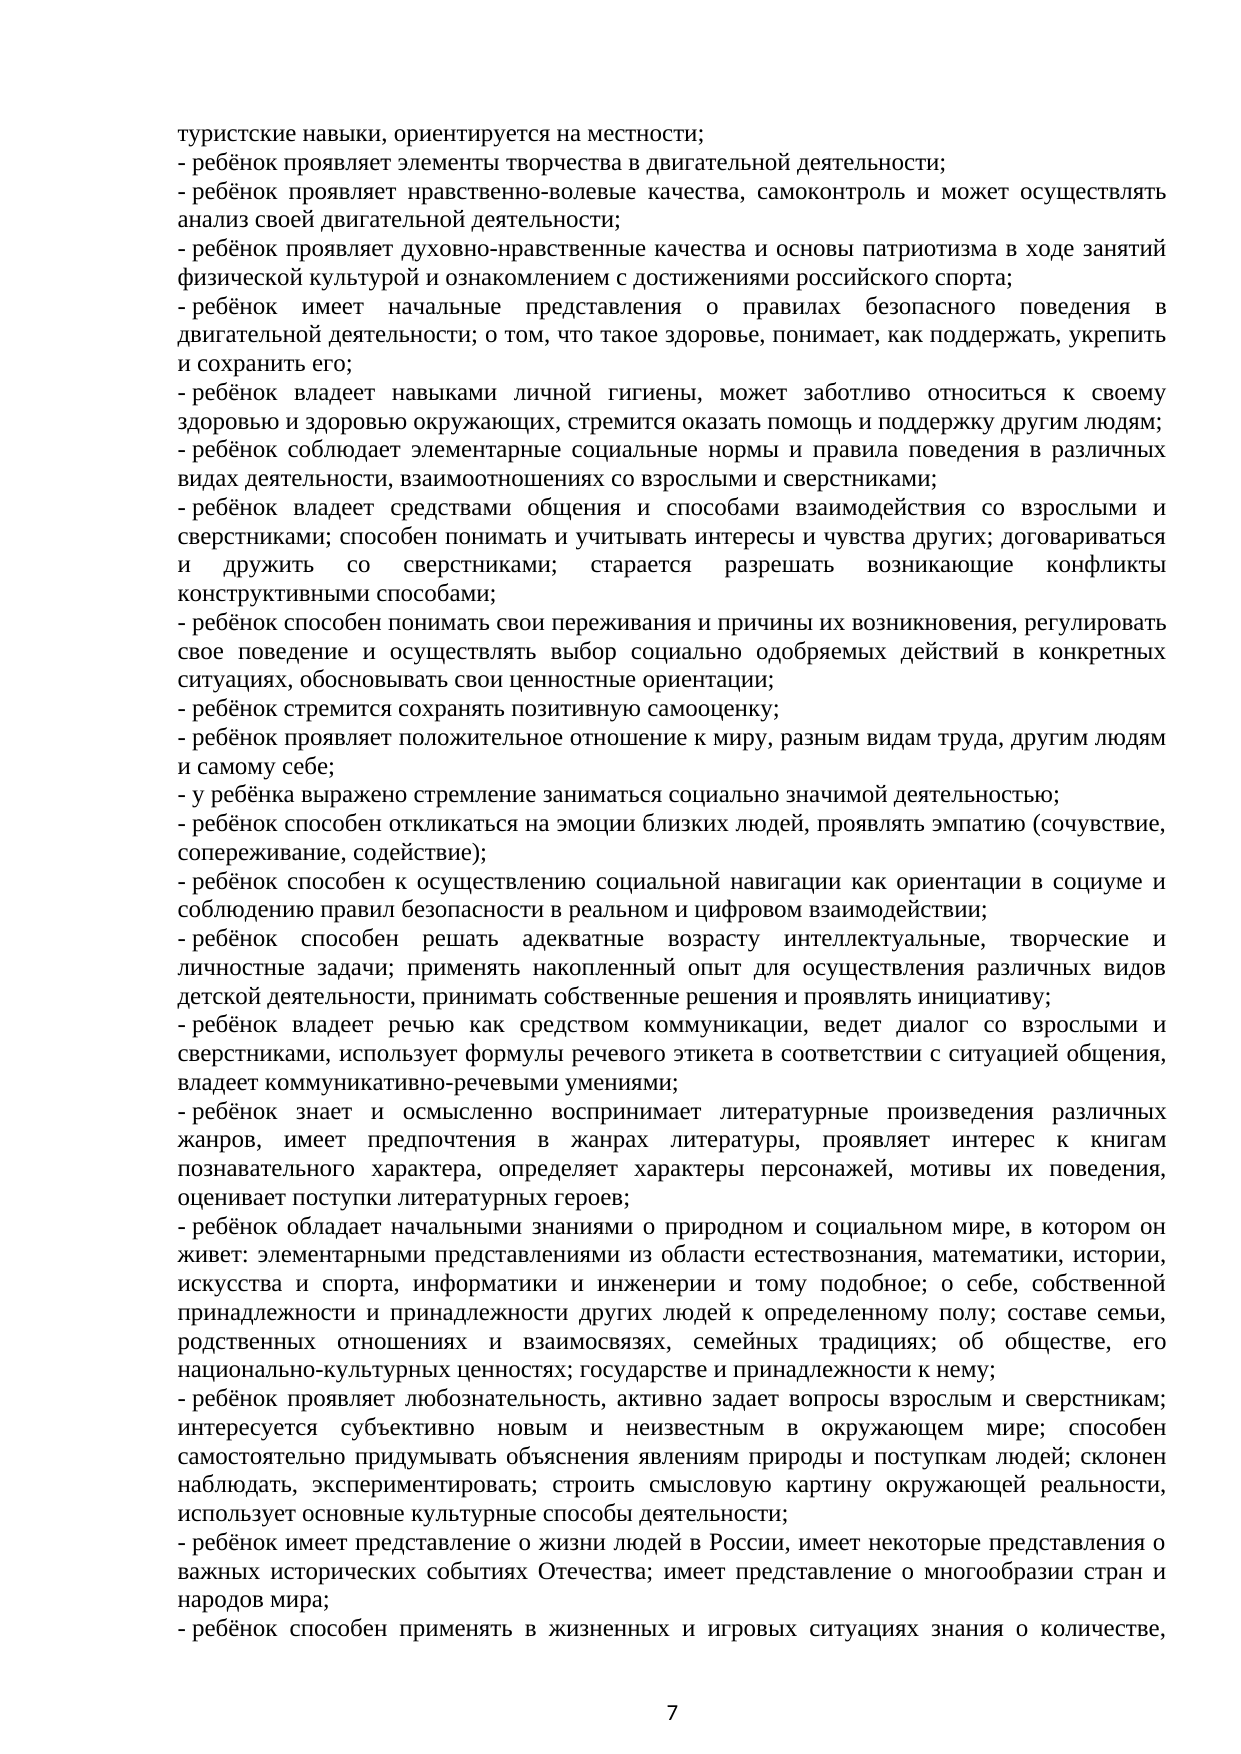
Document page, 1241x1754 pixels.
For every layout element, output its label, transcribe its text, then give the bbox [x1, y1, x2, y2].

text - ребёнок способен решать адекватные возрасту интеллектуальные, творческие и личностные задачи; применять накопленный опыт для осуществления различных видов детской деятельности, принимать собственные решения и проявлять инициативу; [177, 923, 1167, 1009]
text - ребёнок проявляет положительное отношение к миру, разным видам труда, другим людям и самому себе; [177, 722, 1167, 779]
text - ребёнок имеет представление о жизни людей в России, имеет некоторые представления о важных исторических событиях Отечества; имеет представление о многообразии стран и народов мира; [177, 1527, 1167, 1613]
text - ребёнок владеет средствами общения и способами взаимодействия со взрослыми и сверстниками; способен понимать и учитывать интересы и чувства других; договариваться и дружить со сверстниками; старается разрешать возникающие конфликты конструктивными способами; [177, 492, 1167, 607]
text - ребёнок проявляет нравственно-волевые качества, самоконтроль и может осуществлять анализ своей двигательной деятельности; [177, 176, 1167, 233]
text - ребёнок соблюдает элементарные социальные нормы и правила поведения в различных видах деятельности, взаимоотношениях со взрослыми и сверстниками; [177, 434, 1167, 492]
text - у ребёнка выражено стремление заниматься социально значимой деятельностью; [177, 779, 1167, 808]
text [177, 118, 1167, 147]
text - ребёнок проявляет любознательность, активно задает вопросы взрослым и сверстникам; интересуется субъективно новым и неизвестным в окружающем мире; способен самостоятельно придумывать объяснения явлениям природы и поступкам людей; склонен наблюдать, экспериментировать; строить смысловую картину окружающей реальности, использует основные культурные способы деятельности; [177, 1383, 1167, 1527]
text - ребёнок стремится сохранять позитивную самооценку; [177, 693, 1167, 722]
text - ребёнок обладает начальными знаниями о природном и социальном мире, в котором он живет: элементарными представлениями из области естествознания, математики, истории, искусства и спорта, информатики и инженерии и тому подобное; о себе, собственной принадлежности и принадлежности других людей к определенному полу; составе семьи, родственных отношениях и взаимосвязях, семейных традициях; об обществе, его национально-культурных ценностях; государстве и принадлежности к нему; [177, 1211, 1167, 1383]
text - ребёнок способен к осуществлению социальной навигации как ориентации в социуме и соблюдению правил безопасности в реальном и цифровом взаимодействии; [177, 866, 1167, 923]
text - ребёнок проявляет духовно-нравственные качества и основы патриотизма в ходе занятий физической культурой и ознакомлением с достижениями российского спорта; [177, 233, 1167, 291]
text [177, 1613, 1167, 1642]
text - ребёнок владеет речью как средством коммуникации, ведет диалог со взрослыми и сверстниками, использует формулы речевого этикета в соответствии с ситуацией общения, владеет коммуникативно-речевыми умениями; [177, 1009, 1167, 1096]
text - ребёнок знает и осмысленно воспринимает литературные произведения различных жанров, имеет предпочтения в жанрах литературы, проявляет интерес к книгам познавательного характера, определяет характеры персонажей, мотивы их поведения, оценивает поступки литературных героев; [177, 1096, 1167, 1211]
text - ребёнок проявляет элементы творчества в двигательной деятельности; [177, 147, 1167, 176]
text - ребёнок способен откликаться на эмоции близких людей, проявлять эмпатию (сочувствие, сопереживание, содействие); [177, 808, 1167, 866]
text - ребёнок способен понимать свои переживания и причины их возникновения, регулировать свое поведение и осуществлять выбор социально одобряемых действий в конкретных ситуациях, обосновывать свои ценностные ориентации; [177, 607, 1167, 693]
text - ребёнок имеет начальные представления о правилах безопасного поведения в двигательной деятельности; о том, что такое здоровье, понимает, как поддержать, укрепить и сохранить его; [177, 291, 1167, 377]
text - ребёнок владеет навыками личной гигиены, может заботливо относиться к своему здоровью и здоровью окружающих, стремится оказать помощь и поддержку другим людям; [177, 377, 1167, 434]
